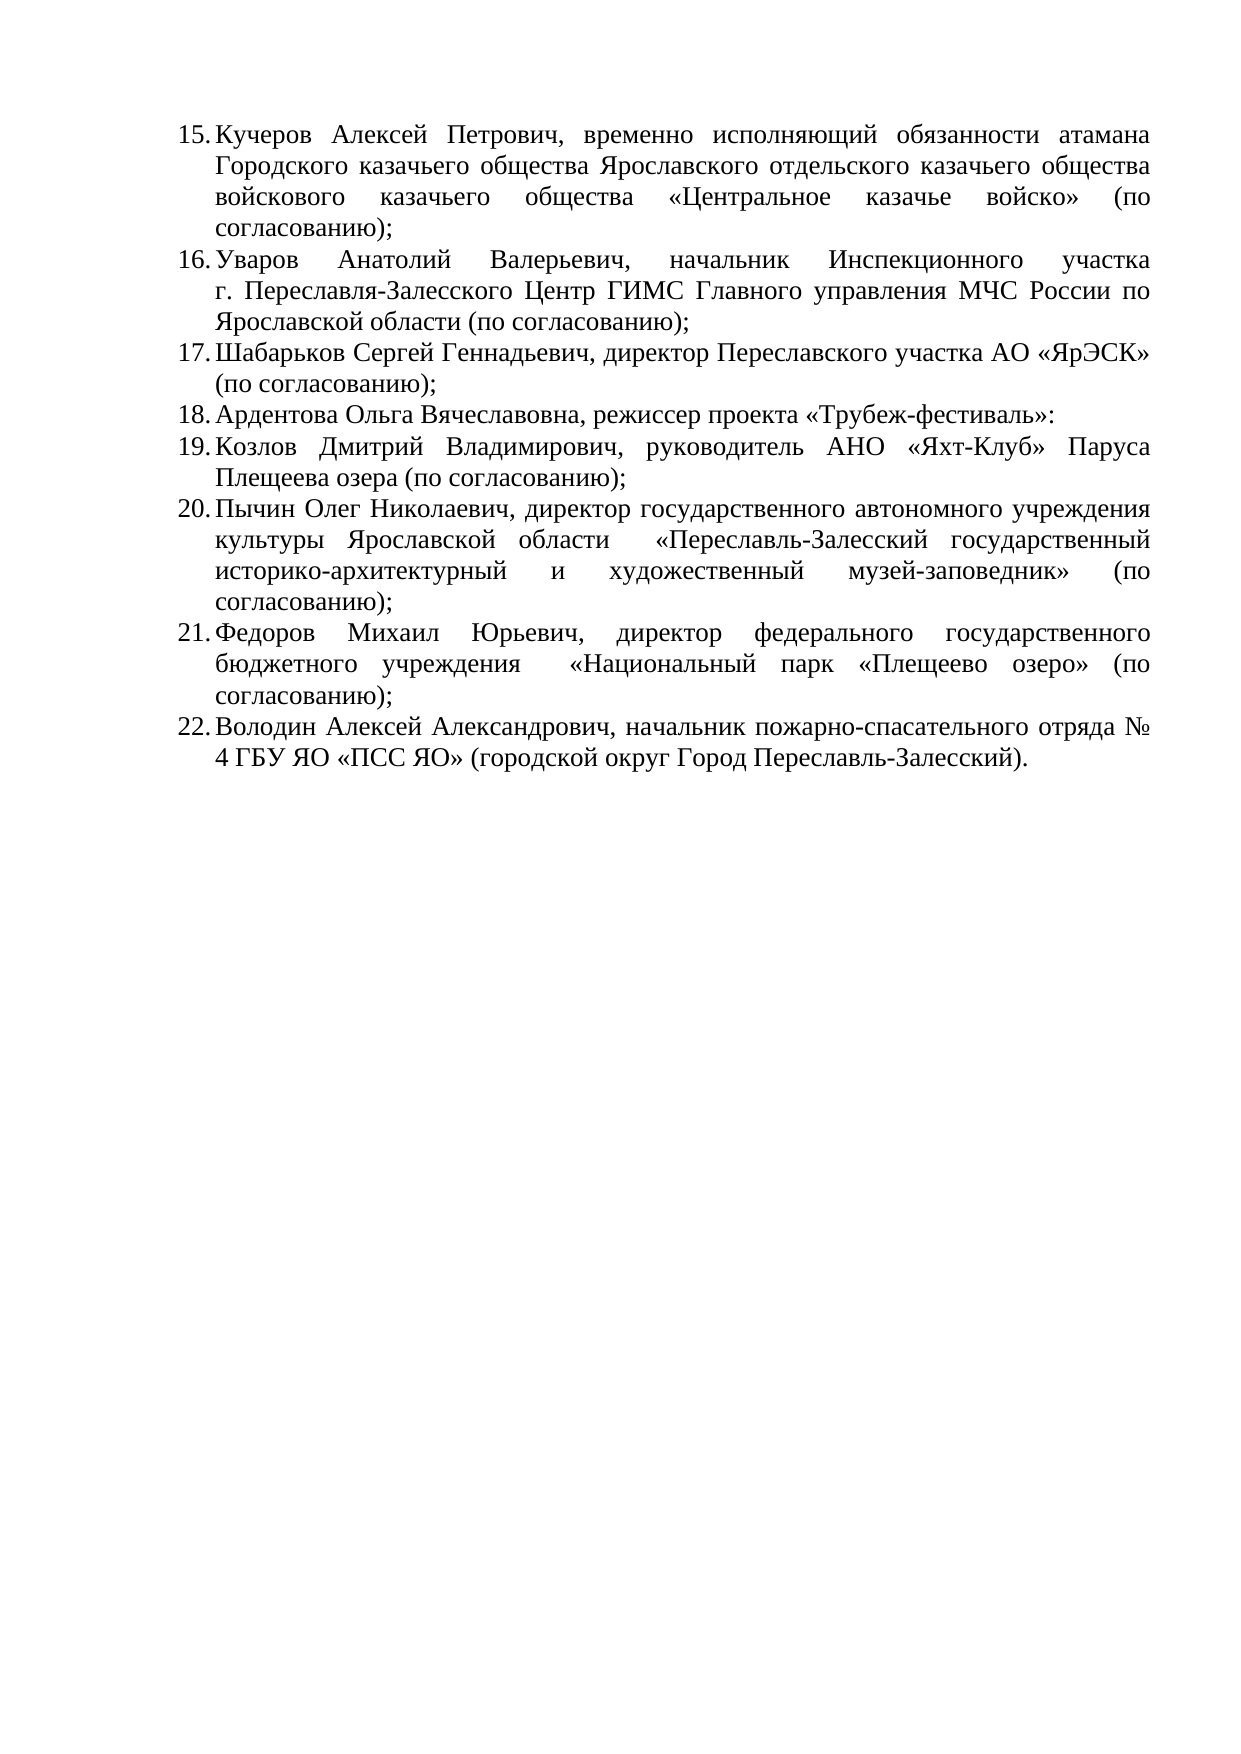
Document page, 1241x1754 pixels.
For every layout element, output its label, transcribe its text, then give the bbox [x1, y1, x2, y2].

list Уваров Анатолий Валерьевич, начальник Инспекционного участка г. Переславля-Залесского Центр ГИМС Главного управления МЧС России по Ярославской области (по согласованию); [177, 243, 1152, 336]
list Козлов Дмитрий Владимирович, руководитель АНО «Яхт-Клуб» Паруса Плещеева озера (по согласованию); [177, 429, 1152, 492]
list Ардентова Ольга Вячеславовна, режиссер проекта «Трубеж-фестиваль»: [177, 398, 1152, 429]
list Шабарьков Сергей Геннадьевич, директор Переславского участка АО «ЯрЭСК» (по согласованию); [177, 336, 1152, 398]
list Володин Алексей Александрович, начальник пожарно-спасательного отряда № 4 ГБУ ЯО «ПСС ЯО» (городской округ Город Переславль-Залесский). [177, 710, 1152, 772]
list Федоров Михаил Юрьевич, директор федерального государственного бюджетного учреждения «Национальный парк «Плещеево озеро» (по согласованию); [177, 616, 1152, 710]
list Пычин Олег Николаевич, директор государственного автономного учреждения культуры Ярославской области «Переславль-Залесский государственный историко-архитектурный и художественный музей-заповедник» (по согласованию); [177, 492, 1152, 616]
list Кучеров Алексей Петрович, временно исполняющий обязанности атамана Городского казачьего общества Ярославского отдельского казачьего общества войскового казачьего общества «Центральное казачье войско» (по согласованию); [177, 118, 1152, 243]
